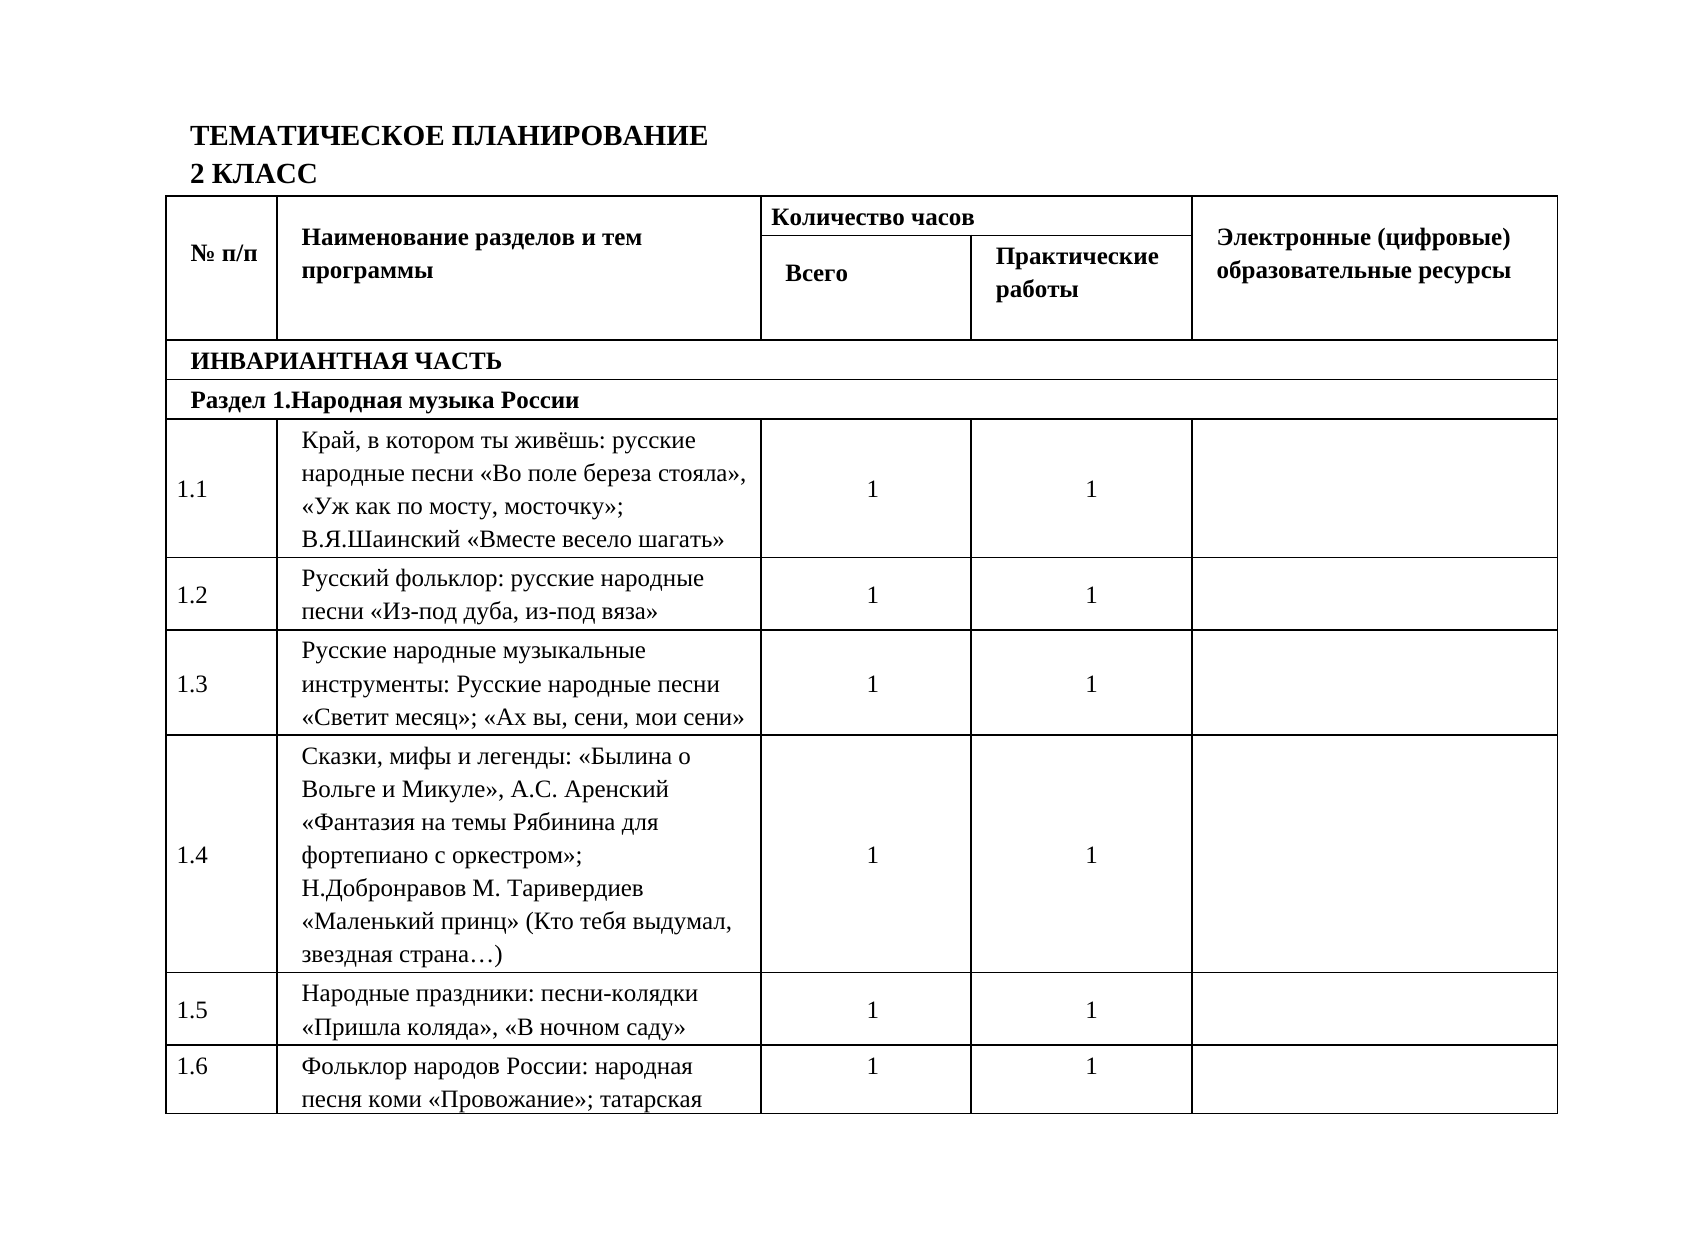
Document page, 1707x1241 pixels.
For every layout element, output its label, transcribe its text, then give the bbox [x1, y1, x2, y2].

table_cell 1.2 [167, 558, 276, 629]
table_cell 1 [972, 1046, 1191, 1113]
table_cell [1193, 1046, 1557, 1113]
table_cell 1 [762, 420, 970, 556]
table_cell [1193, 420, 1557, 556]
table_cell [1193, 973, 1557, 1044]
table_cell 1 [972, 631, 1191, 734]
table_header № п/п [167, 197, 276, 339]
table_cell 1 [972, 558, 1191, 629]
table_cell 1 [762, 736, 970, 972]
table_cell Всего [762, 236, 970, 339]
table_cell 1 [972, 973, 1191, 1044]
table_cell 1 [972, 736, 1191, 972]
table_cell 1.3 [167, 631, 276, 734]
table_cell 1.5 [167, 973, 276, 1044]
table_header Количество часов [762, 197, 1191, 234]
table_cell Раздел 1.Народная музыка России [167, 380, 1557, 418]
table_cell Русский фольклор: русские народные песни «Из-под дуба, из-под вяза» [278, 558, 760, 629]
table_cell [278, 1046, 760, 1113]
table_cell 1.4 [167, 736, 276, 972]
text ТЕМАТИЧЕСКОЕ ПЛАНИРОВАНИЕ [190, 118, 1618, 152]
table_cell Русские народные музыкальные инструменты: Русские народные песни «Светит месяц»; «Ах вы, сени, мои сени» [278, 631, 760, 734]
table_cell [1193, 558, 1557, 629]
table_cell Сказки, мифы и легенды: «Былина о Вольге и Микуле», А.С. Аренский «Фантазия на темы Рябинина для фортепиано с оркестром»; Н.Добронравов М. Таривердиев «Маленький принц» (Кто тебя выдумал, звездная страна…) [278, 736, 760, 972]
table_cell 1 [762, 1046, 970, 1113]
table_cell 1 [762, 973, 970, 1044]
table_cell 1 [762, 558, 970, 629]
table_cell [1193, 736, 1557, 972]
table_cell Практические работы [972, 236, 1191, 339]
table_cell Народные праздники: песни-колядки «Пришла коляда», «В ночном саду» [278, 973, 760, 1044]
table_header Электронные (цифровые) образовательные ресурсы [1193, 197, 1557, 339]
text 2 КЛАСС [190, 157, 1618, 190]
table_cell 1 [762, 631, 970, 734]
table_cell Край, в котором ты живёшь: русские народные песни «Во поле береза стояла», «Уж как по мосту, мосточку»; В.Я.Шаинский «Вместе весело шагать» [278, 420, 760, 556]
table_cell 1.6 [167, 1046, 276, 1113]
table_header Наименование разделов и тем программы [278, 197, 760, 339]
table_cell [1193, 631, 1557, 734]
table_cell 1.1 [167, 420, 276, 556]
table_cell 1 [972, 420, 1191, 556]
table_cell ИНВАРИАНТНАЯ ЧАСТЬ [167, 341, 1557, 379]
